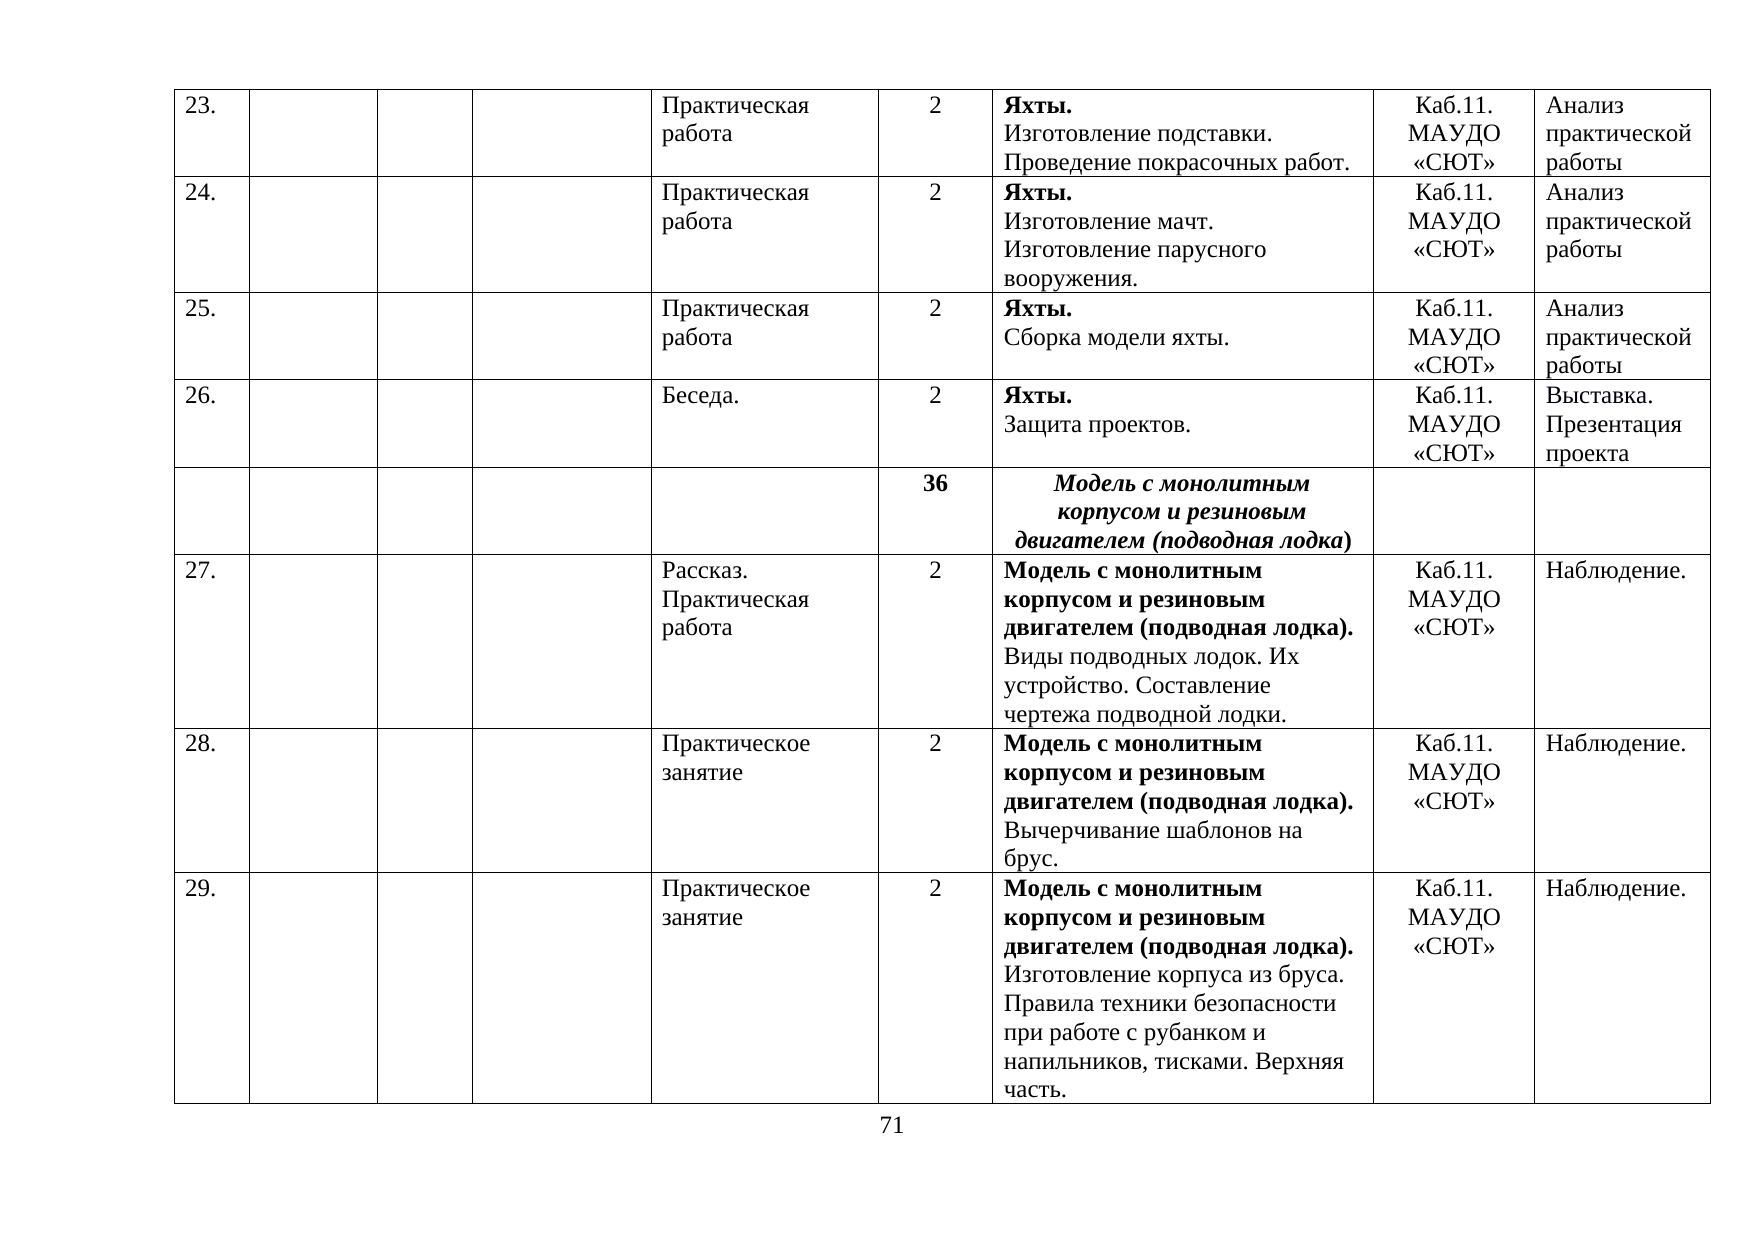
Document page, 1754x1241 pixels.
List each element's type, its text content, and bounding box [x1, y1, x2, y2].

table_cell [473, 873, 651, 1103]
table_cell 36 [879, 468, 992, 554]
table_cell [250, 90, 377, 176]
table_cell [175, 468, 249, 554]
table_cell [473, 468, 651, 554]
table_cell Практическая работа [652, 90, 878, 176]
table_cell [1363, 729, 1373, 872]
table_cell [250, 177, 377, 292]
table_cell [250, 380, 377, 467]
table_cell 25. [175, 293, 249, 379]
table_cell [378, 555, 472, 727]
table_cell 2 [879, 177, 992, 292]
table_cell [378, 90, 472, 176]
table_cell 2 [879, 729, 992, 872]
table_cell [652, 468, 878, 554]
table_cell [250, 293, 377, 379]
table_cell Практическое занятие [652, 729, 878, 872]
table_cell Практическое занятие [652, 873, 878, 1103]
table_cell [250, 873, 377, 1103]
table_cell [473, 729, 651, 872]
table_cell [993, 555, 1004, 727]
table_cell 2 [879, 380, 992, 467]
table_cell 27. [175, 555, 249, 727]
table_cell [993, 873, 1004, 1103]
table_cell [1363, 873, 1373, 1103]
table_cell 24. [175, 177, 249, 292]
table_cell 2 [879, 873, 992, 1103]
table_cell Практическая работа [652, 177, 878, 292]
table_cell Яхты. Изготовление подставки. Проведение покрасочных работ. [993, 90, 1373, 176]
table_cell [1374, 468, 1534, 554]
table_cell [1535, 90, 1710, 176]
table_cell 23. [175, 90, 249, 176]
table_cell [250, 468, 377, 554]
table_cell Яхты. Изготовление мачт. Изготовление парусного вооружения. [993, 177, 1373, 292]
table_cell Яхты. Сборка модели яхты. [993, 293, 1373, 379]
table_cell [473, 177, 651, 292]
table_cell Каб.11. МАУДО «СЮТ» [1374, 555, 1534, 727]
table_cell Каб.11. МАУДО «СЮТ» [1374, 90, 1534, 176]
table_cell Каб.11. МАУДО «СЮТ» [1374, 177, 1534, 292]
table_cell [473, 380, 651, 467]
table_cell [473, 555, 651, 727]
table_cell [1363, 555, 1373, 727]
table_cell Каб.11. МАУДО «СЮТ» [1374, 729, 1534, 872]
table_cell [378, 729, 472, 872]
table_cell Анализ практической работы [1535, 293, 1710, 379]
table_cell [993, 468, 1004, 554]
table_cell Яхты. Защита проектов. [993, 380, 1373, 467]
table_cell 26. [175, 380, 249, 467]
table_cell Наблюдение. [1535, 555, 1710, 727]
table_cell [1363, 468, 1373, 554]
table_cell [473, 293, 651, 379]
table_cell 2 [879, 555, 992, 727]
table_cell [250, 555, 377, 727]
table_cell 29. [175, 873, 249, 1103]
table_cell 2 [879, 90, 992, 176]
table_cell Каб.11. МАУДО «СЮТ» [1374, 873, 1534, 1103]
table_cell [378, 293, 472, 379]
table_cell Анализ практической работы [1535, 177, 1710, 292]
table_cell [378, 468, 472, 554]
table_cell Рассказ. Практическая работа [652, 555, 878, 727]
table_cell [473, 90, 651, 176]
table_cell Наблюдение. [1535, 873, 1710, 1103]
table_cell [378, 177, 472, 292]
table_cell 28. [175, 729, 249, 872]
table_cell [378, 380, 472, 467]
table_cell Практическая работа [652, 293, 878, 379]
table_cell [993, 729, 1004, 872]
table_cell Каб.11. МАУДО «СЮТ» [1374, 293, 1534, 379]
table_cell Выставка. Презентация проекта [1535, 380, 1710, 467]
table_cell [1535, 468, 1710, 554]
table_cell Каб.11. МАУДО «СЮТ» [1374, 380, 1534, 467]
table_cell [250, 729, 377, 872]
table_cell Беседа. [652, 380, 878, 467]
table_cell Наблюдение. [1535, 729, 1710, 872]
table_cell 2 [879, 293, 992, 379]
table_cell [378, 873, 472, 1103]
